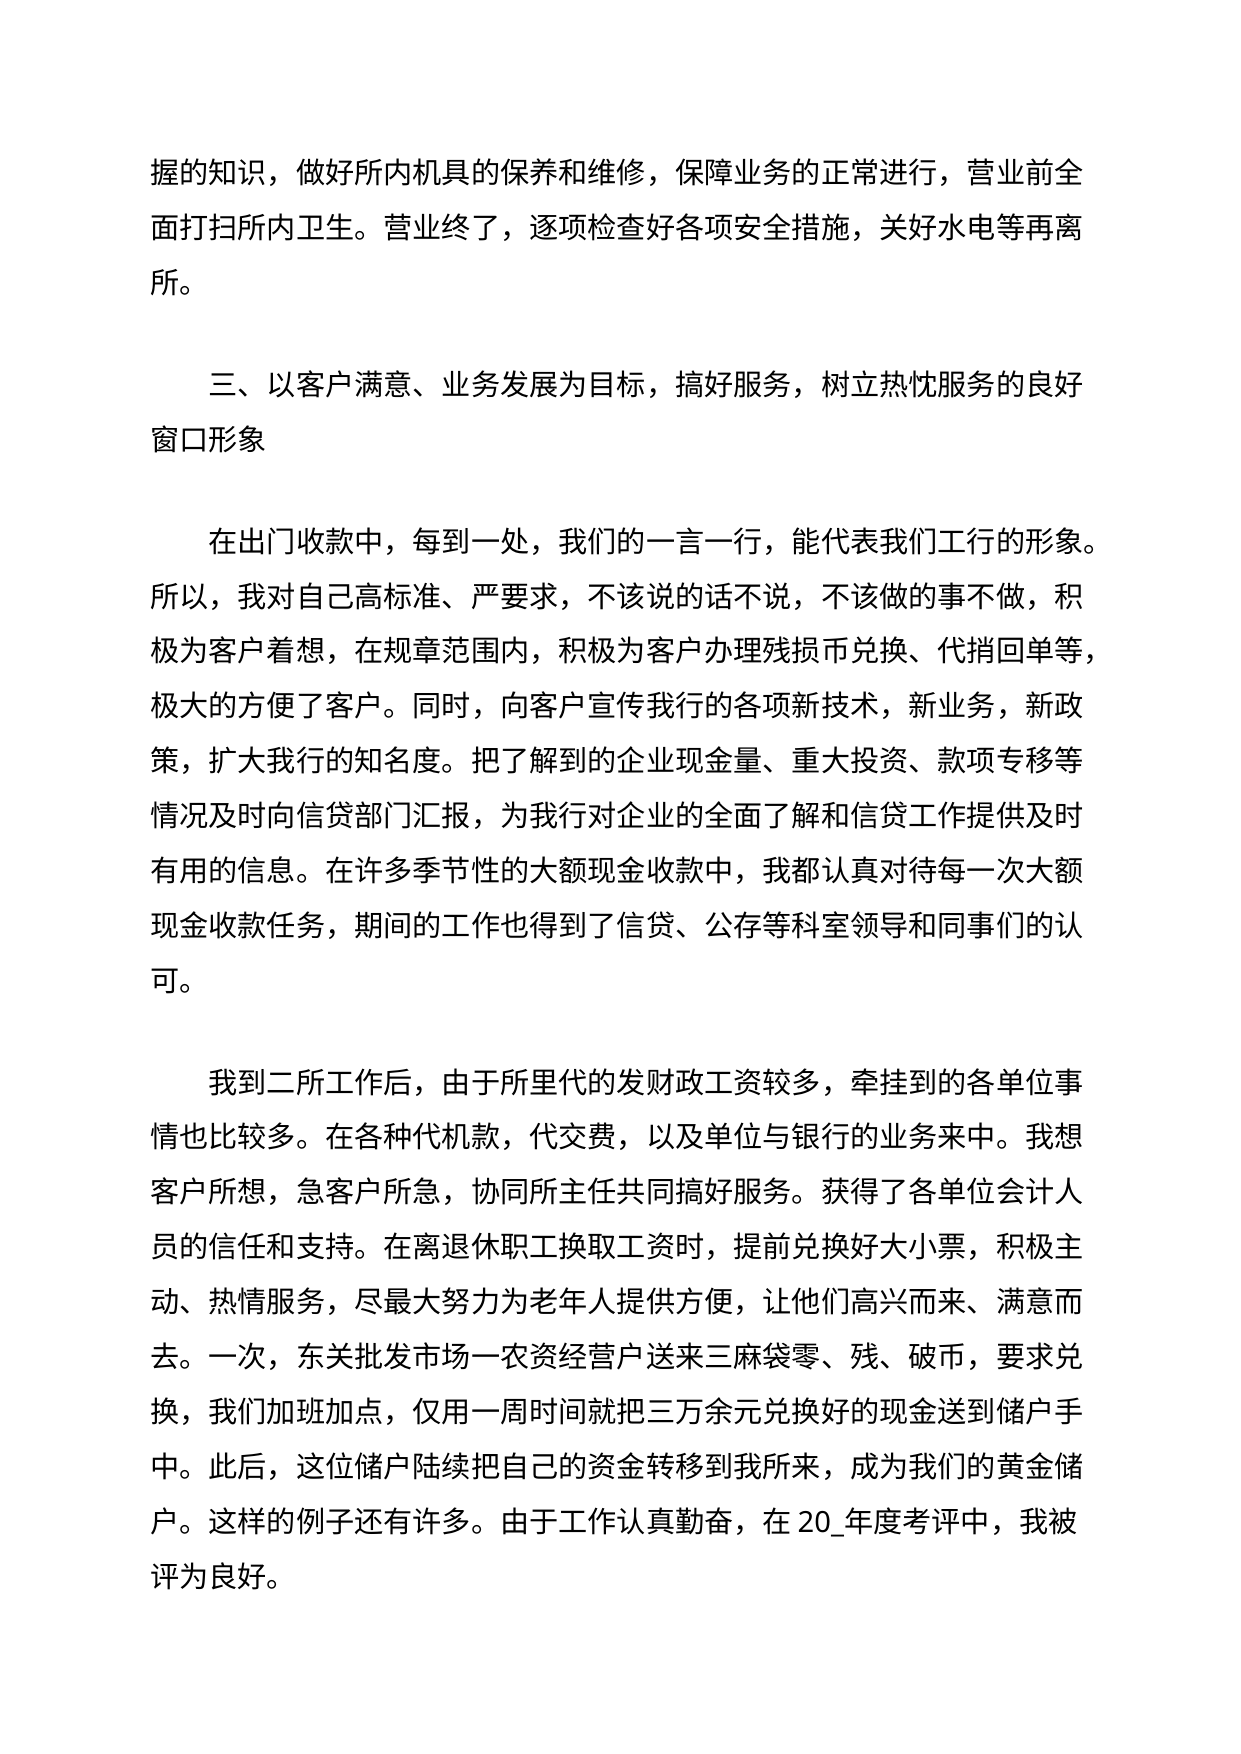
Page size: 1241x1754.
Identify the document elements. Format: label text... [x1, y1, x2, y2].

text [150, 150, 1090, 302]
text 在出门收款中，每到一处，我们的一言一行，能代表我们工行的形象。所以，我对自己高标准、严要求，不该说的话不说，不该做的事不做，积极为客户着想，在规章范围内，积极为客户办理残损币兑换、代捎回单等，极大的方便了客户。同时，向客户宣传我行的各项新技术，新业务，新政策，扩大我行的知名度。把了解到的企业现金量、重大投资、款项专移等情况及时向信贷部门汇报，为我行对企业的全面了解和信贷工作提供及时有用的信息。在许多季节性的大额现金收款中，我都认真对待每一次大额现金收款任务，期间的工作也得到了信贷、公存等科室领导和同事们的认可。 [150, 518, 1090, 1000]
text 三、以客户满意、业务发展为目标，搞好服务，树立热忱服务的良好窗口形象 [150, 362, 1090, 459]
text 我到二所工作后，由于所里代的发财政工资较多，牵挂到的各单位事情也比较多。在各种代机款，代交费，以及单位与银行的业务来中。我想客户所想，急客户所急，协同所主任共同搞好服务。获得了各单位会计人员的信任和支持。在离退休职工换取工资时，提前兑换好大小票，积极主动、热情服务，尽最大努力为老年人提供方便，让他们高兴而来、满意而去。一次，东关批发市场一农资经营户送来三麻袋零、残、破币，要求兑换，我们加班加点，仅用一周时间就把三万余元兑换好的现金送到储户手中。此后，这位储户陆续把自己的资金转移到我所来，成为我们的黄金储户。这样的例子还有许多。由于工作认真勤奋，在20_年度考评中，我被评为良好。 [150, 1059, 1090, 1596]
